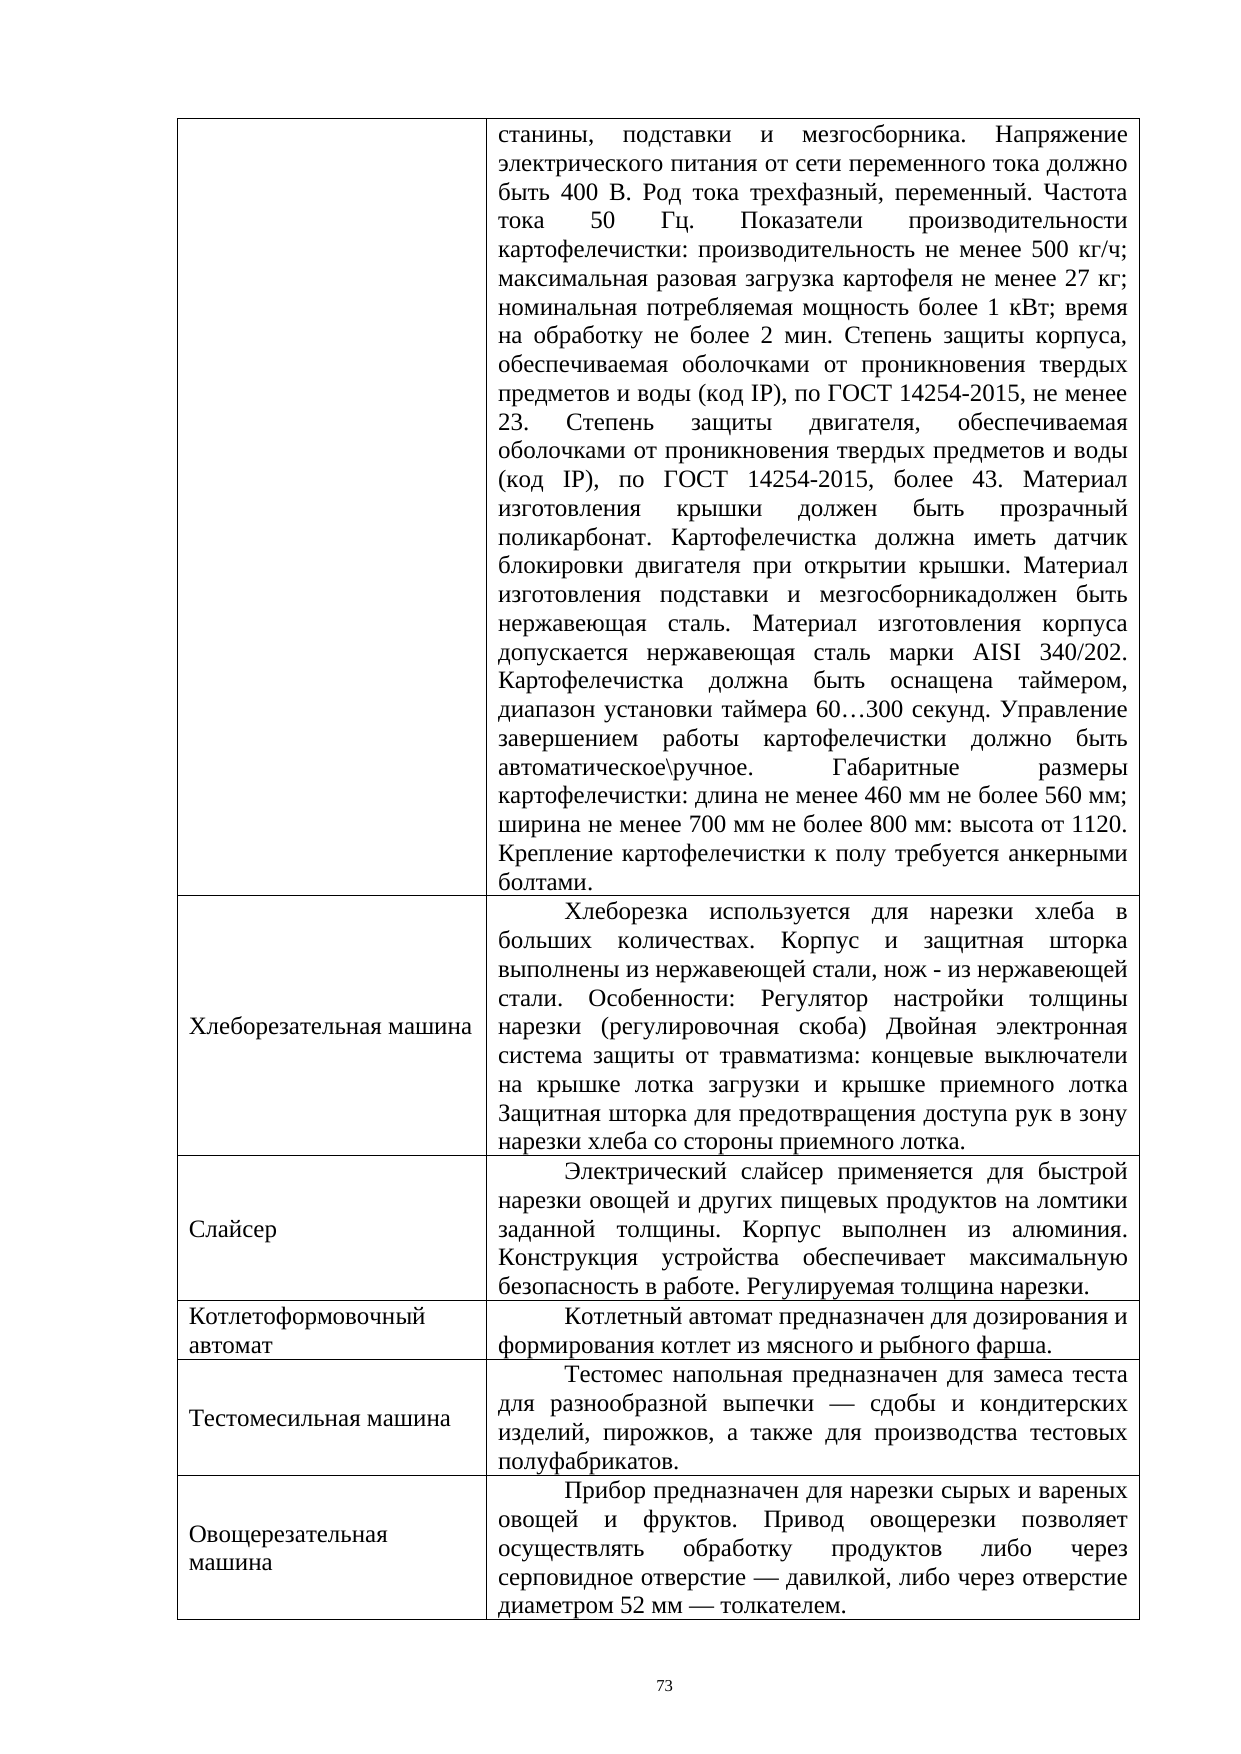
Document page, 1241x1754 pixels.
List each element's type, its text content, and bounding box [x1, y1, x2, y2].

table_cell Тестомесильная машина [178, 1360, 486, 1474]
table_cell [178, 119, 486, 895]
table_cell Прибор предназначен для нарезки сырых и вареных овощей и фруктов. Привод овощерезки позволяет осуществлять обработку продуктов либо через серповидное отверстие — давилкой, либо через отверстие диаметром 52 мм — толкателем. [487, 1476, 1139, 1619]
table_cell Электрический слайсер применяется для быстрой нарезки овощей и других пищевых продуктов на ломтики заданной толщины. Корпус выполнен из алюминия. Конструкция устройства обеспечивает максимальную безопасность в работе. Регулируемая толщина нарезки. [487, 1156, 1139, 1300]
table_cell Хлеборезательная машина [178, 896, 486, 1155]
table_cell Котлетоформовочный автомат [178, 1301, 486, 1358]
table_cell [487, 119, 1139, 895]
table_cell Хлеборезка используется для нарезки хлеба в больших количествах. Корпус и защитная шторка выполнены из нержавеющей стали, нож - из нержавеющей стали. Особенности: Регулятор настройки толщины нарезки (регулировочная скоба) Двойная электронная система защиты от травматизма: концевые выключатели на крышке лотка загрузки и крышке приемного лотка Защитная шторка для предотвращения доступа рук в зону нарезки хлеба со стороны приемного лотка. [487, 896, 1139, 1155]
table_cell Слайсер [178, 1156, 486, 1300]
table_cell Овощерезательная машина [178, 1476, 486, 1619]
table_cell Котлетный автомат предназначен для дозирования и формирования котлет из мясного и рыбного фарша. [487, 1301, 1139, 1358]
table_cell Тестомес напольная предназначен для замеса теста для разнообразной выпечки — сдобы и кондитерских изделий, пирожков, а также для производства тестовых полуфабрикатов. [487, 1360, 1139, 1474]
